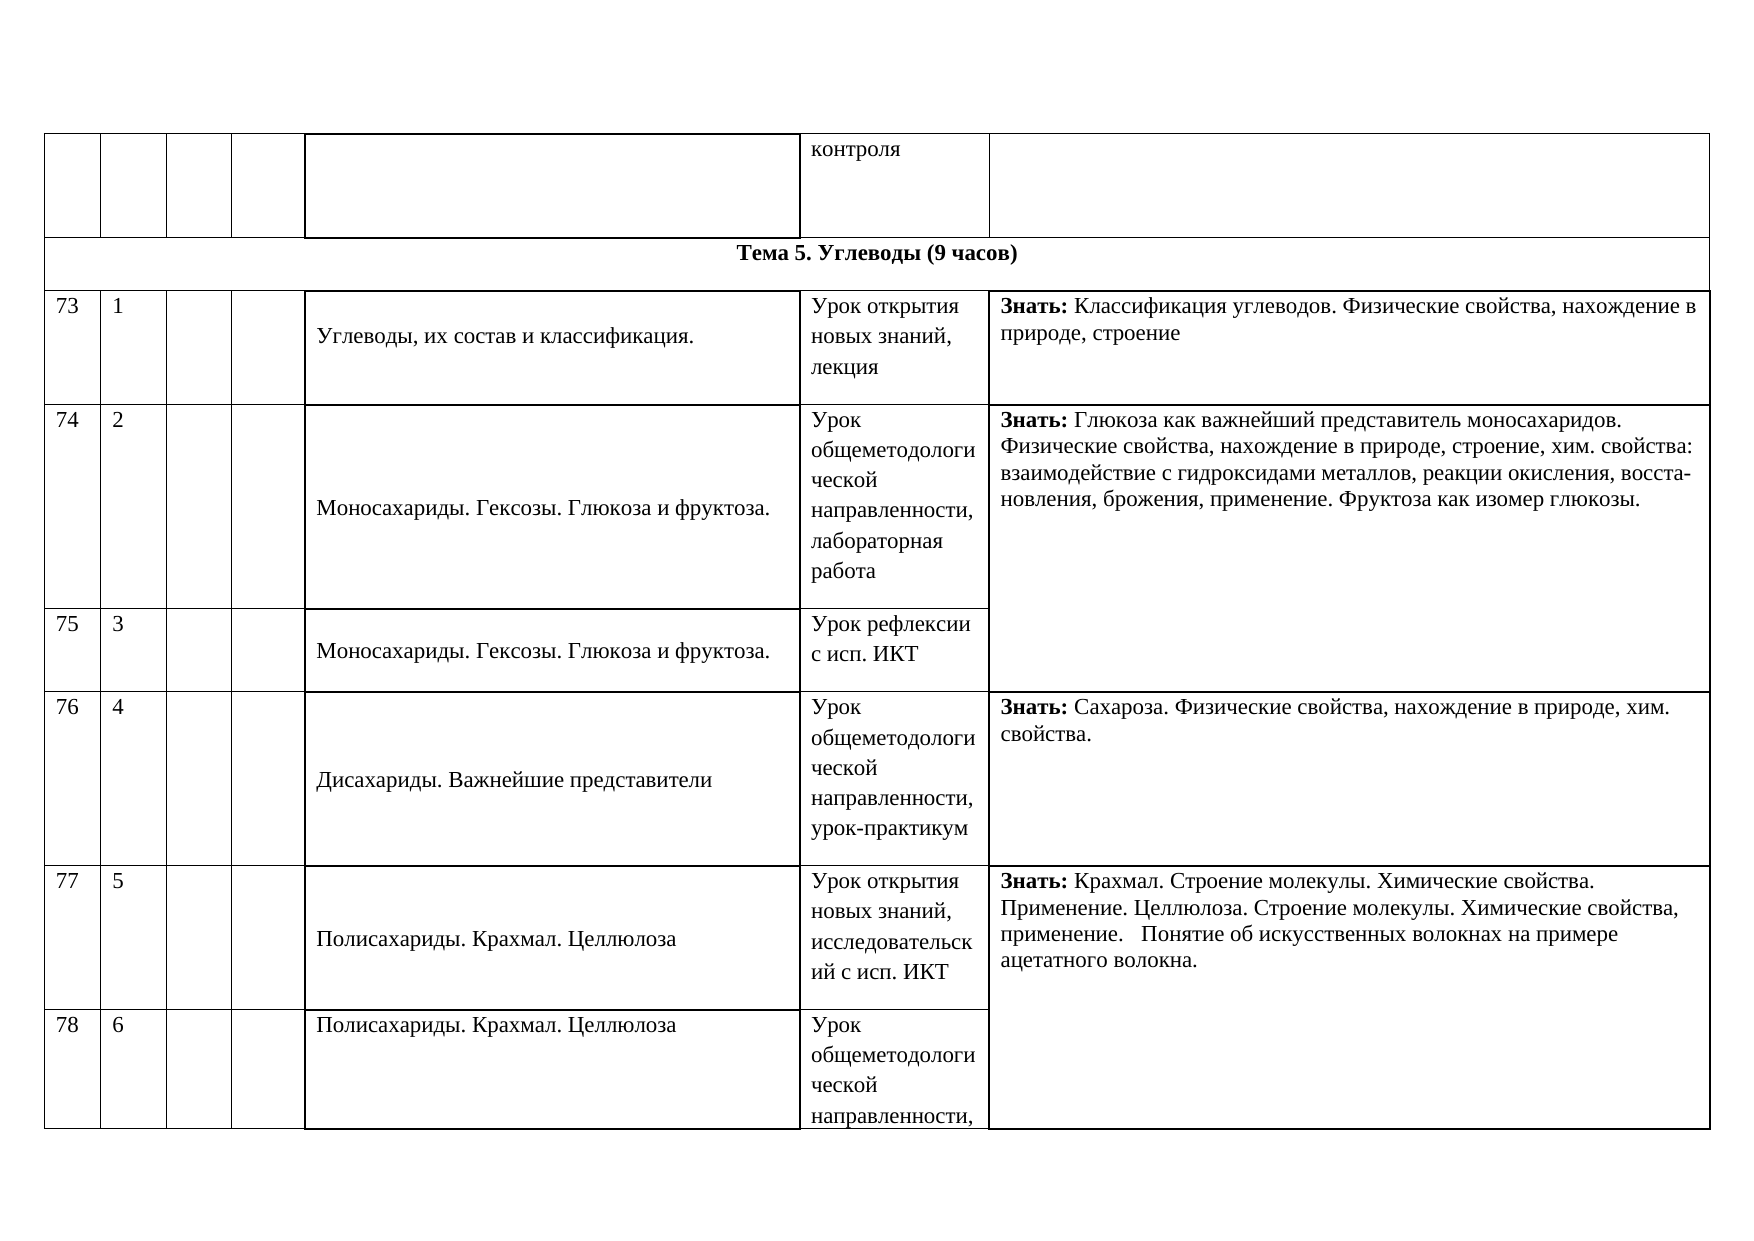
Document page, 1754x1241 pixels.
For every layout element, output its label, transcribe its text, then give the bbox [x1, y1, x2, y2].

table_cell Знать: Глюкоза как важнейший представитель моносахаридов. Физические свойства, нахождение в природе, строение, хим. свойства: взаимодействие с гидроксидами металлов, реакции окисления, восста-новления, брожения, применение. Фруктоза как изомер глюкозы. [990, 406, 1709, 691]
table_cell Знать: Сахароза. Физические свойства, нахождение в природе, хим. свойства. [990, 693, 1709, 865]
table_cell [306, 135, 799, 237]
table_cell 1 [101, 291, 166, 404]
table_cell 78 [45, 1010, 100, 1128]
table_cell 72 [45, 134, 100, 237]
table_cell Урок рефлексии с исп. ИКТ [801, 609, 988, 691]
table_cell [990, 134, 1709, 237]
table_cell Знать: Классификация углеводов. Физические свойства, нахождение в природе, строение [990, 292, 1709, 404]
table_cell 2 [101, 405, 166, 608]
table_cell Полисахариды. Крахмал. Целлюлоза [306, 867, 799, 1009]
table_cell [167, 1010, 231, 1128]
table_cell 26 [101, 134, 166, 237]
table_cell Углеводы, их состав и классификация. [306, 292, 799, 404]
table_cell [167, 692, 231, 865]
table_cell 77 [45, 866, 100, 1009]
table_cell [801, 1010, 988, 1128]
table_cell Моносахариды. Гексозы. Глюкоза и фруктоза. [306, 406, 799, 608]
table_cell 73 [45, 291, 100, 404]
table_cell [306, 1011, 799, 1128]
table_cell Урок общеметодологической направленности, урок-практикум [801, 692, 988, 865]
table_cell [801, 134, 989, 237]
table_cell 75 [45, 609, 100, 691]
table_cell [167, 405, 231, 608]
table_cell [232, 866, 304, 1009]
table_cell Урок открытия новых знаний, лекция [801, 291, 988, 404]
table_cell Знать: Крахмал. Строение молекулы. Химические свойства. Применение. Целлюлоза. Строение молекулы. Химические свойства, применение. Понятие об искусственных волокнах на примере ацетатного волокна. [990, 867, 1709, 1128]
table_cell [232, 609, 304, 691]
table_cell Дисахариды. Важнейшие представители [306, 693, 799, 865]
table_cell Урок общеметодологической направленности, лабораторная работа [801, 405, 988, 608]
table_cell 3 [101, 609, 166, 691]
table_cell [232, 1010, 304, 1128]
table_cell Тема 5. Углеводы (9 часов) [45, 238, 1709, 290]
table_cell Моносахариды. Гексозы. Глюкоза и фруктоза. [306, 610, 799, 691]
table_cell 76 [45, 692, 100, 865]
table_cell [232, 291, 304, 404]
table_cell [167, 609, 231, 691]
table_cell [167, 291, 231, 404]
table_cell [232, 692, 304, 865]
table_cell [232, 134, 304, 237]
table_cell Урок открытия новых знаний, исследовательский с исп. ИКТ [801, 866, 988, 1009]
table_cell [167, 134, 231, 237]
table_cell [232, 405, 304, 608]
table_cell 5 [101, 866, 166, 1009]
table_cell [167, 866, 231, 1009]
table_cell 74 [45, 405, 100, 608]
table_cell 6 [101, 1010, 166, 1128]
table_cell 4 [101, 692, 166, 865]
